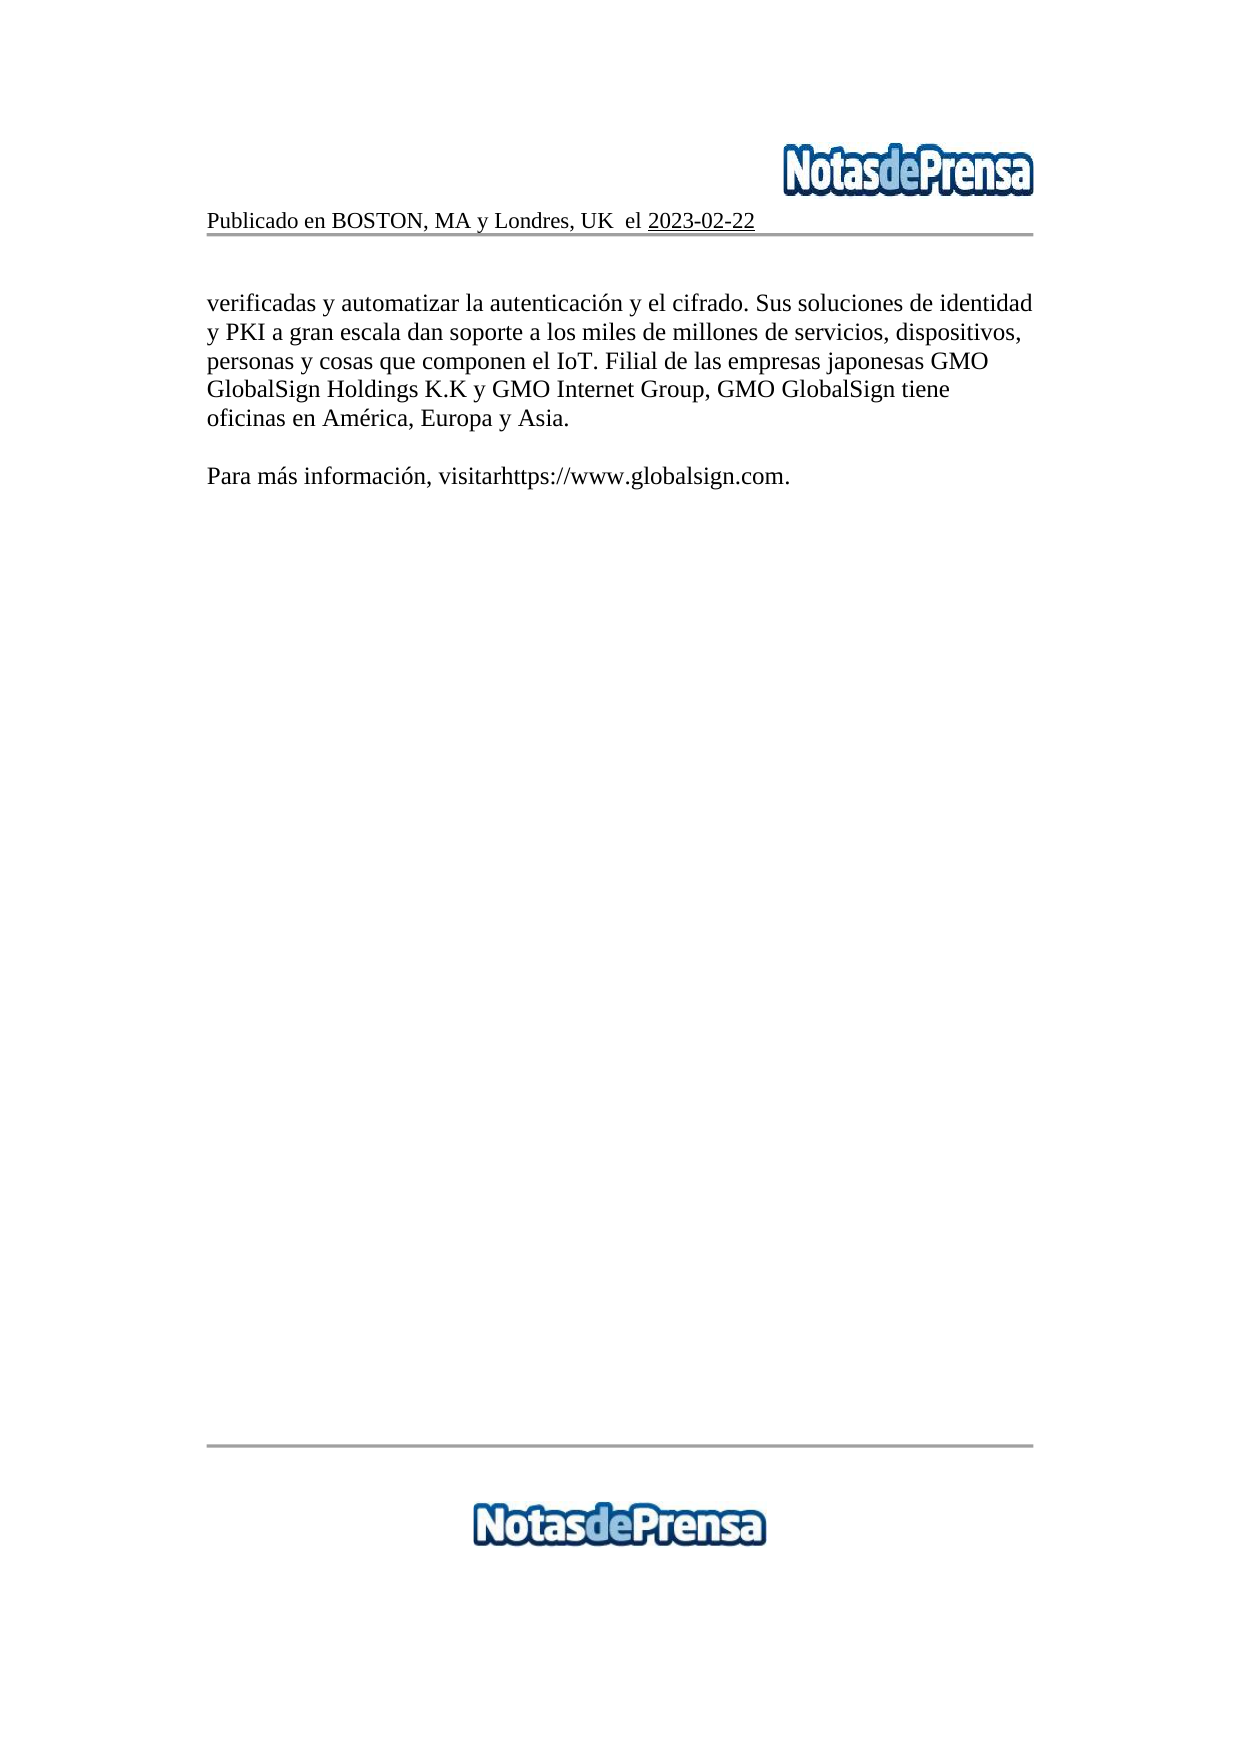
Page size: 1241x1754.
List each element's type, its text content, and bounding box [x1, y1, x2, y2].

picture [473, 1501, 767, 1548]
picture [783, 142, 1034, 199]
